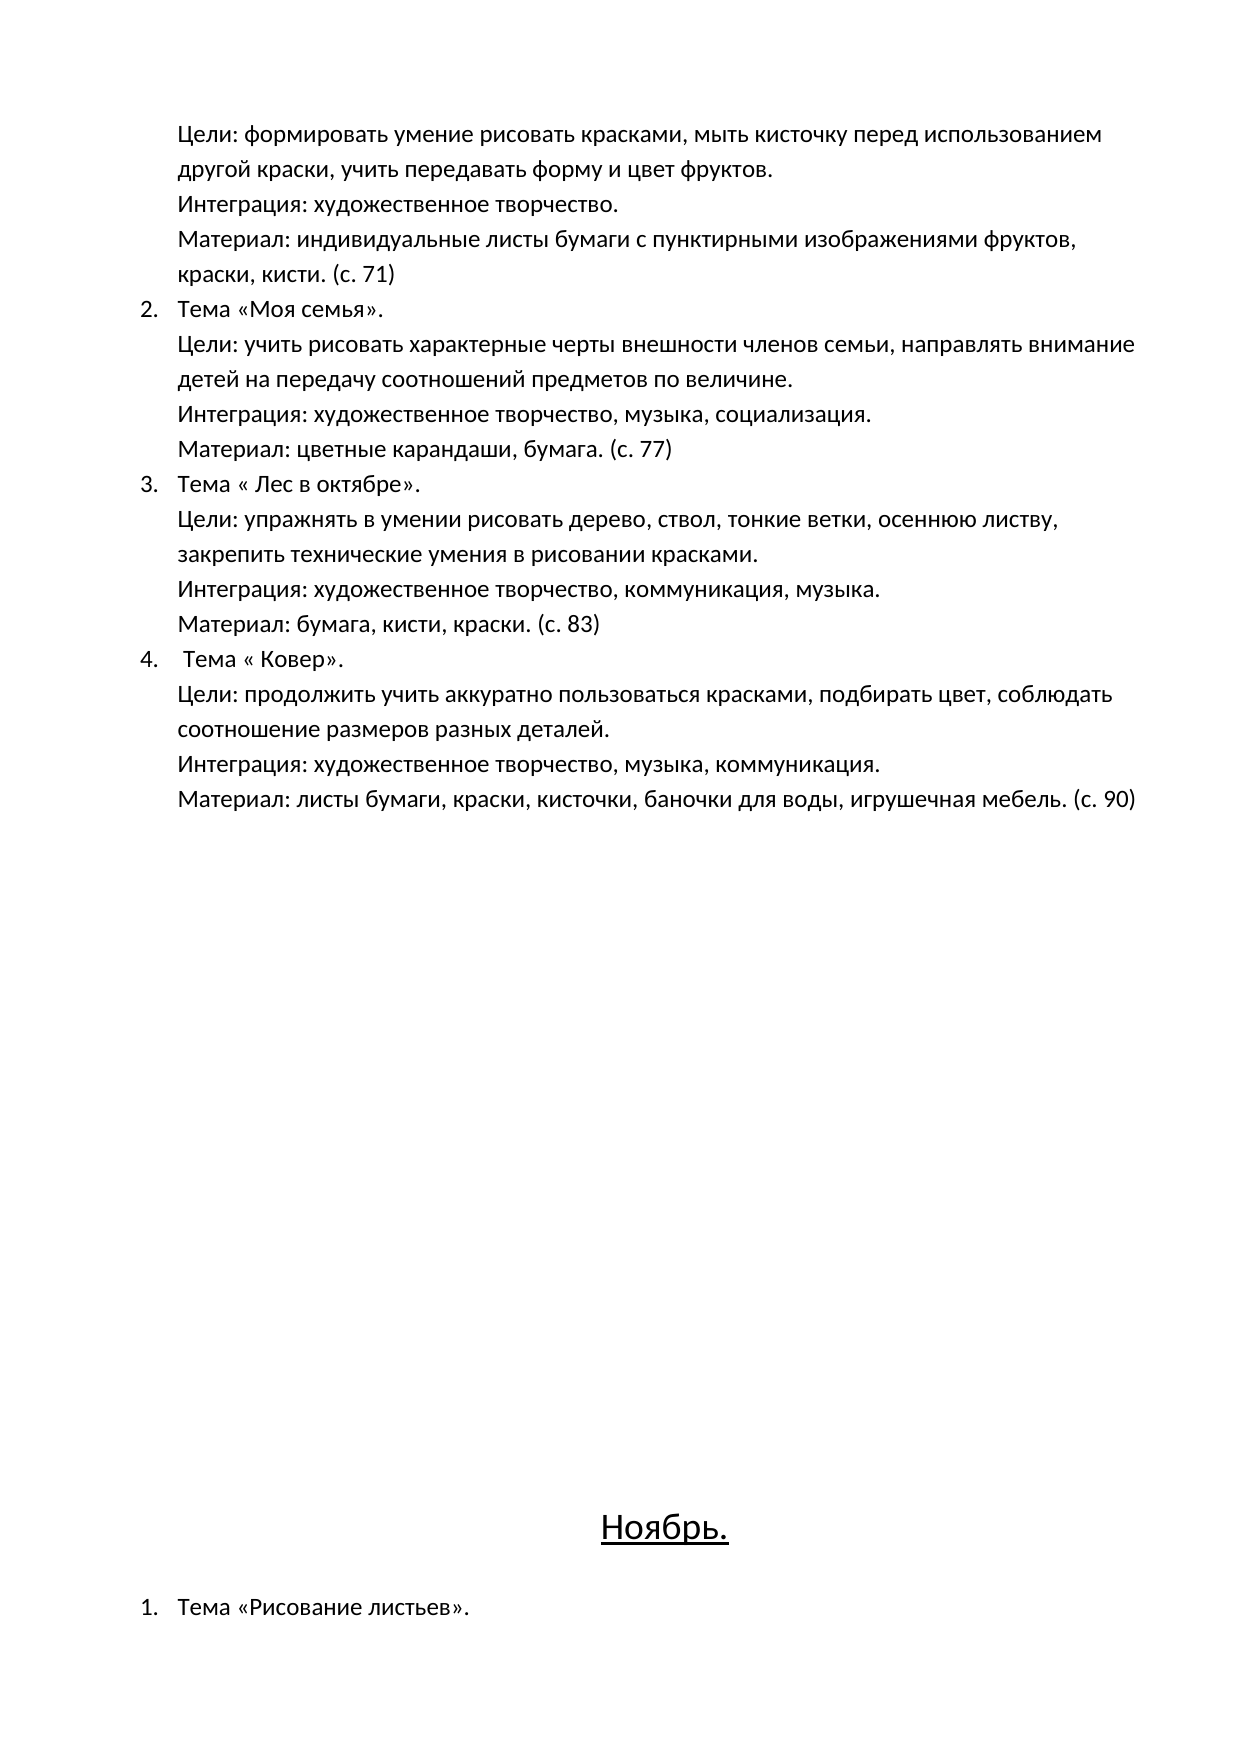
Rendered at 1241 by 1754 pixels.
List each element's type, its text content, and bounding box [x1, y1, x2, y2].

list Интеграция: художественное творчество. [177, 188, 1152, 219]
list Цели: упражнять в умении рисовать дерево, ствол, тонкие ветки, осеннюю листву, закрепить технические умения в рисовании красками. [177, 503, 1152, 569]
list Материал: листы бумаги, краски, кисточки, баночки для воды, игрушечная мебель. (с. 90) [177, 783, 1152, 814]
list Тема « Лес в октябре». [140, 468, 1152, 499]
list Интеграция: художественное творчество, музыка, социализация. [177, 398, 1152, 429]
list Материал: бумага, кисти, краски. (с. 83) [177, 608, 1152, 639]
list Интеграция: художественное творчество, коммуникация, музыка. [177, 573, 1152, 604]
list Тема «Моя семья». [140, 293, 1152, 324]
list Материал: цветные карандаши, бумага. (с. 77) [177, 433, 1152, 464]
list Цели: продолжить учить аккуратно пользоваться красками, подбирать цвет, соблюдать соотношение размеров разных деталей. [177, 678, 1152, 744]
list Цели: формировать умение рисовать красками, мыть кисточку перед использованием другой краски, учить передавать форму и цвет фруктов. [177, 118, 1152, 184]
list Тема «Рисование листьев». [140, 1591, 1152, 1622]
list Тема « Ковер». [140, 643, 1152, 674]
list Материал: индивидуальные листы бумаги с пунктирными изображениями фруктов, краски, кисти. (с. 71) [177, 223, 1152, 289]
list Ноябрь. [177, 1503, 1152, 1549]
list Интеграция: художественное творчество, музыка, коммуникация. [177, 748, 1152, 779]
list Цели: учить рисовать характерные черты внешности членов семьи, направлять внимание детей на передачу соотношений предметов по величине. [177, 328, 1152, 394]
